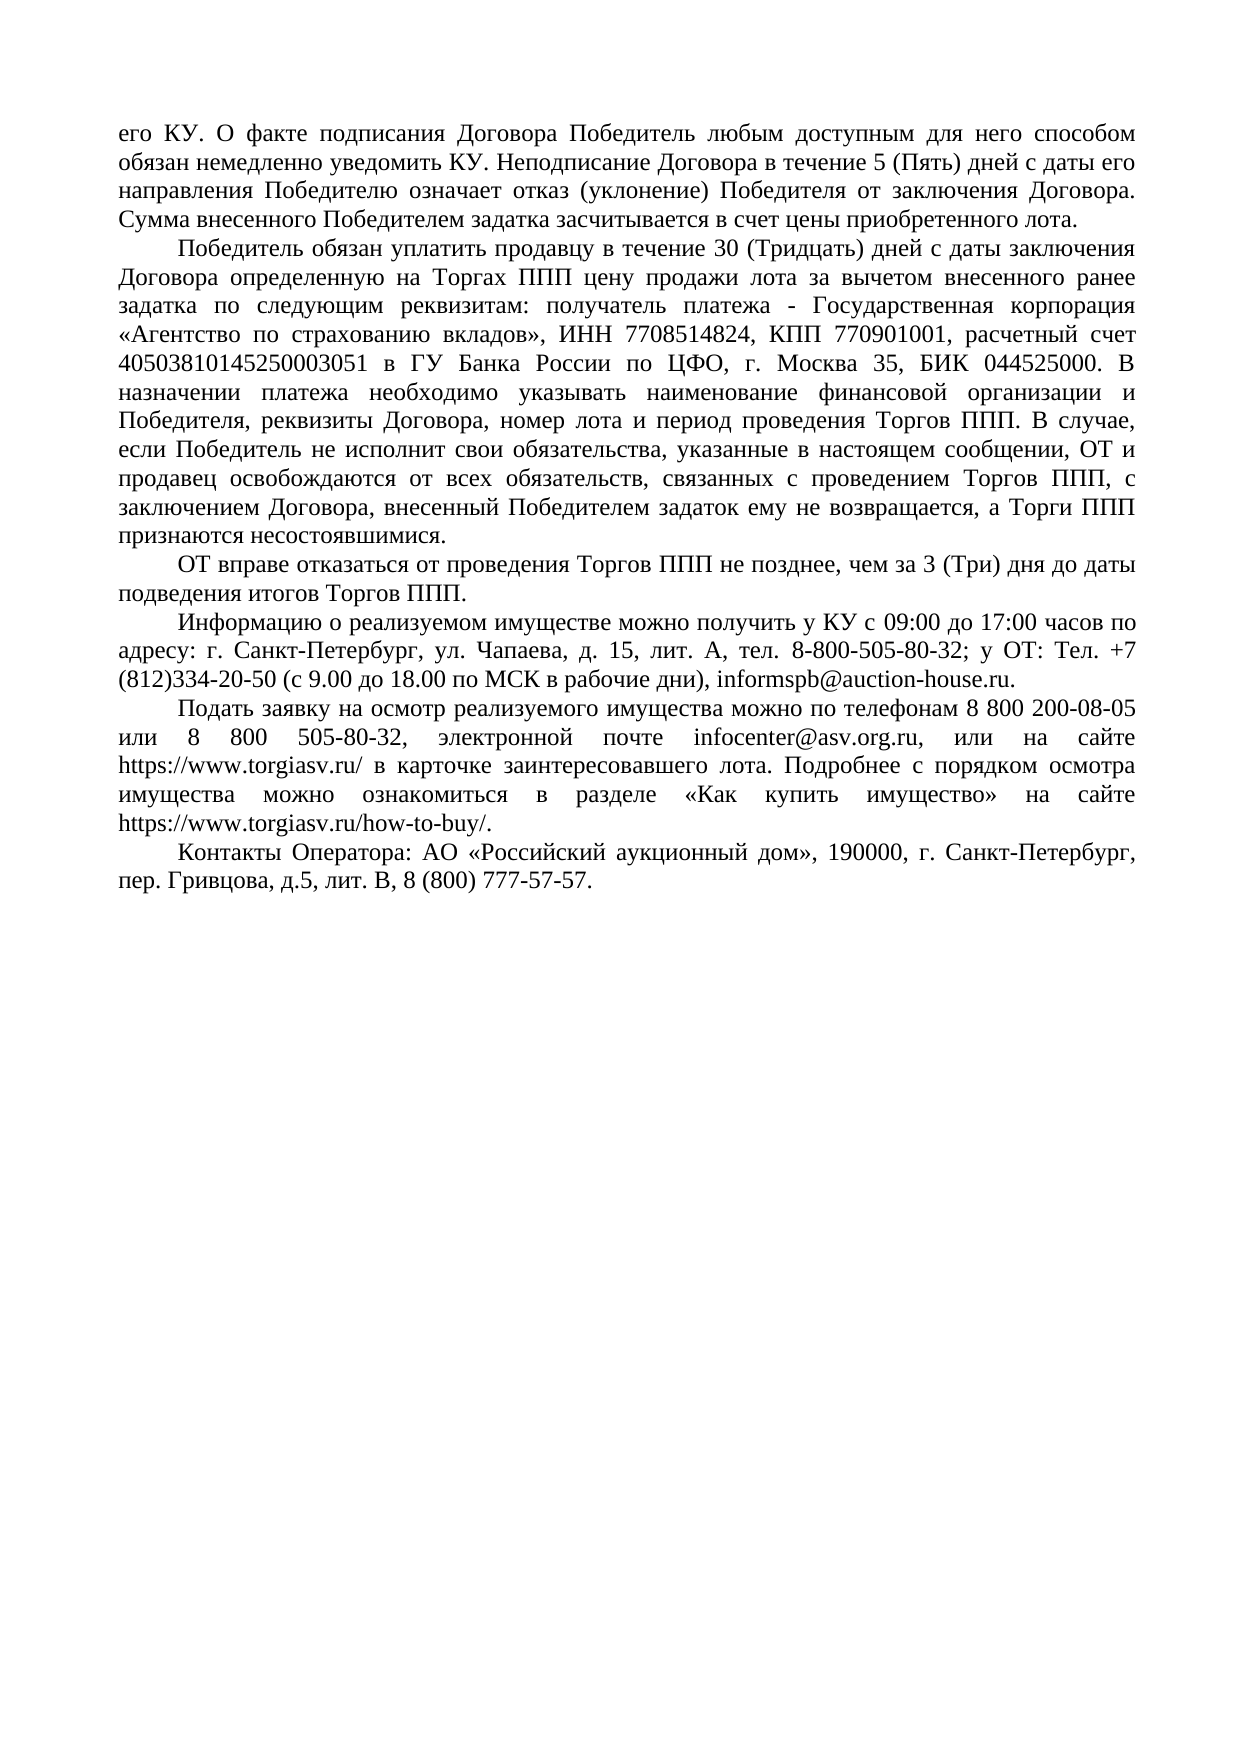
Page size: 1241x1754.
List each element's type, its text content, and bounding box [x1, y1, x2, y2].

text Подать заявку на осмотр реализуемого имущества можно по телефонам 8 800 200-08-05 или 8 800 505-80-32, электронной почте infocenter@asv.org.ru, или на сайте https://www.torgiasv.ru/ в карточке заинтересовавшего лота. Подробнее с порядком осмотра имущества можно ознакомиться в разделе «Как купить имущество» на сайте https://www.torgiasv.ru/how-to-buy/. [118, 693, 1137, 837]
text Победитель обязан уплатить продавцу в течение 30 (Тридцать) дней с даты заключения Договора определенную на Торгах ППП цену продажи лота за вычетом внесенного ранее задатка по следующим реквизитам: получатель платежа - Государственная корпорация «Агентство по страхованию вкладов», ИНН 7708514824, КПП 770901001, расчетный счет 40503810145250003051 в ГУ Банка России по ЦФО, г. Москва 35, БИК 044525000. В назначении платежа необходимо указывать наименование финансовой организации и Победителя, реквизиты Договора, номер лота и период проведения Торгов ППП. В случае, если Победитель не исполнит свои обязательства, указанные в настоящем сообщении, ОТ и продавец освобождаются от всех обязательств, связанных с проведением Торгов ППП, с заключением Договора, внесенный Победителем задаток ему не возвращается, а Торги ППП признаются несостоявшимися. [118, 233, 1137, 549]
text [118, 118, 1137, 233]
text Информацию о реализуемом имуществе можно получить у КУ с 09:00 до 17:00 часов по адресу: г. Санкт-Петербург, ул. Чапаева, д. 15, лит. А, тел. 8-800-505-80-32; у ОТ: Тел. +7 (812)334-20-50 (с 9.00 до 18.00 по МСК в рабочие дни), informspb@auction-house.ru. [118, 607, 1137, 693]
text ОТ вправе отказаться от проведения Торгов ППП не позднее, чем за 3 (Три) дня до даты подведения итогов Торгов ППП. [118, 549, 1137, 607]
text Контакты Оператора: АО «Российский аукционный дом», 190000, г. Санкт-Петербург, пер. Гривцова, д.5, лит. В, 8 (800) 777-57-57. [118, 837, 1137, 894]
